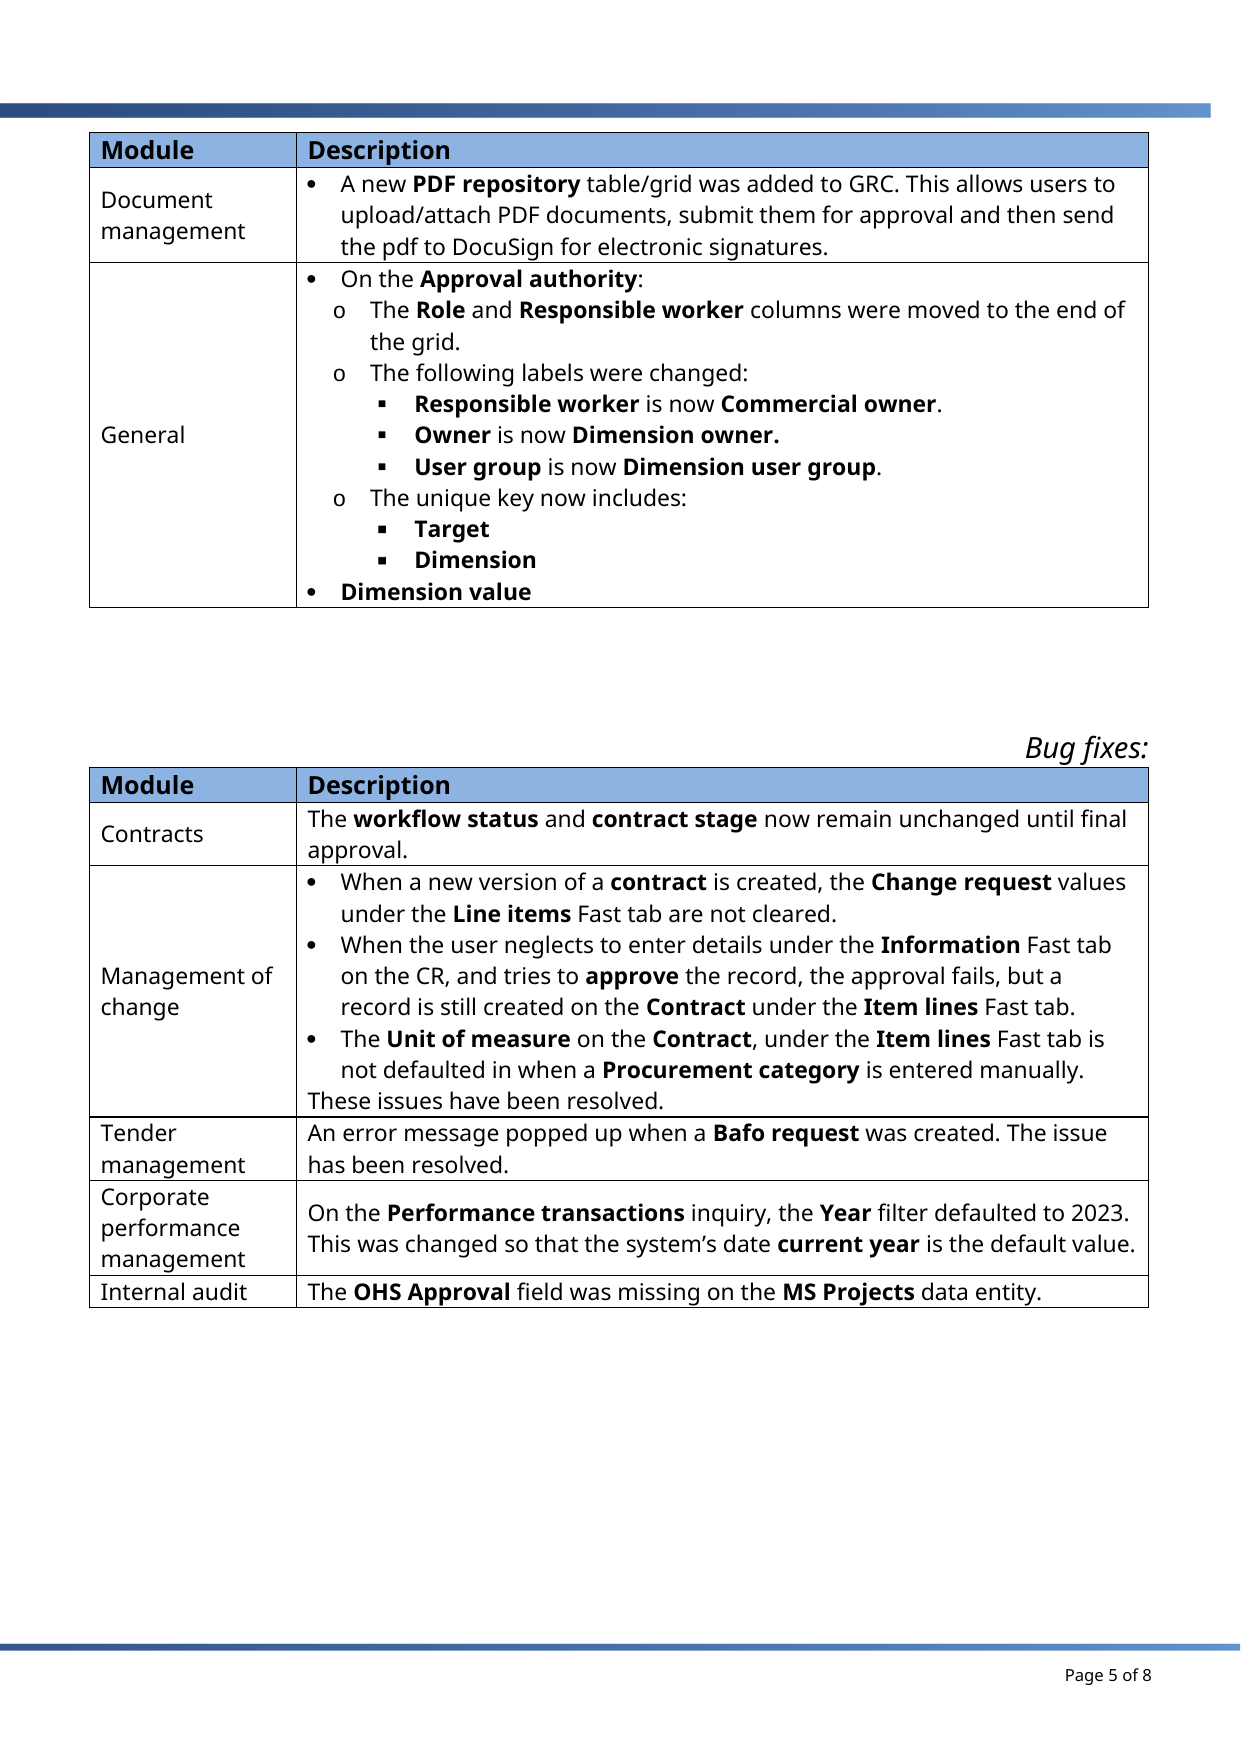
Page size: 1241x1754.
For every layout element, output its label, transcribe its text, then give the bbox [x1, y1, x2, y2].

table_cell On the Approval authority: The Role and Responsible worker columns were moved to the end of the grid. The following labels were changed: Responsible worker is now Commercial owner. Owner is now Dimension owner. User group is now Dimension user group. The unique key now includes: Target Dimension Dimension value [297, 263, 1148, 607]
picture [0, 1643, 1241, 1651]
table_header Description [297, 768, 1148, 802]
table_cell Management of change [90, 866, 296, 1116]
text Bug fixes: [89, 727, 1152, 767]
table_cell The workflow status and contract stage now remain unchanged until final approval. [297, 803, 1148, 865]
table_cell Tender management [90, 1118, 296, 1180]
picture [0, 103, 1211, 118]
table_cell An error message popped up when a Bafo request was created. The issue has been resolved. [297, 1118, 1148, 1180]
table_cell Contracts [90, 803, 296, 865]
table_cell When a new version of a contract is created, the Change request values under the Line items Fast tab are not cleared. When the user neglects to enter details under the Information Fast tab on the CR, and tries to approve the record, the approval fails, but a record is still created on the Contract under the Item lines Fast tab. The Unit of measure on the Contract, under the Item lines Fast tab is not defaulted in when a Procurement category is entered manually. These issues have been resolved. [297, 866, 1148, 1116]
table_header Module [90, 768, 296, 802]
table_header Description [297, 133, 1148, 167]
table_cell Corporate performance management [90, 1181, 296, 1275]
table_cell Document management [90, 168, 296, 262]
table_cell A new PDF repository table/grid was added to GRC. This allows users to upload/attach PDF documents, submit them for approval and then send the pdf to DocuSign for electronic signatures. [297, 168, 1148, 262]
table_cell General [90, 263, 296, 607]
table_cell On the Performance transactions inquiry, the Year filter defaulted to 2023. This was changed so that the system’s date current year is the default value. [297, 1181, 1148, 1275]
table_cell The OHS Approval field was missing on the MS Projects data entity. [297, 1276, 1148, 1307]
table_header Module [90, 133, 296, 167]
table_cell Internal audit [90, 1276, 296, 1307]
